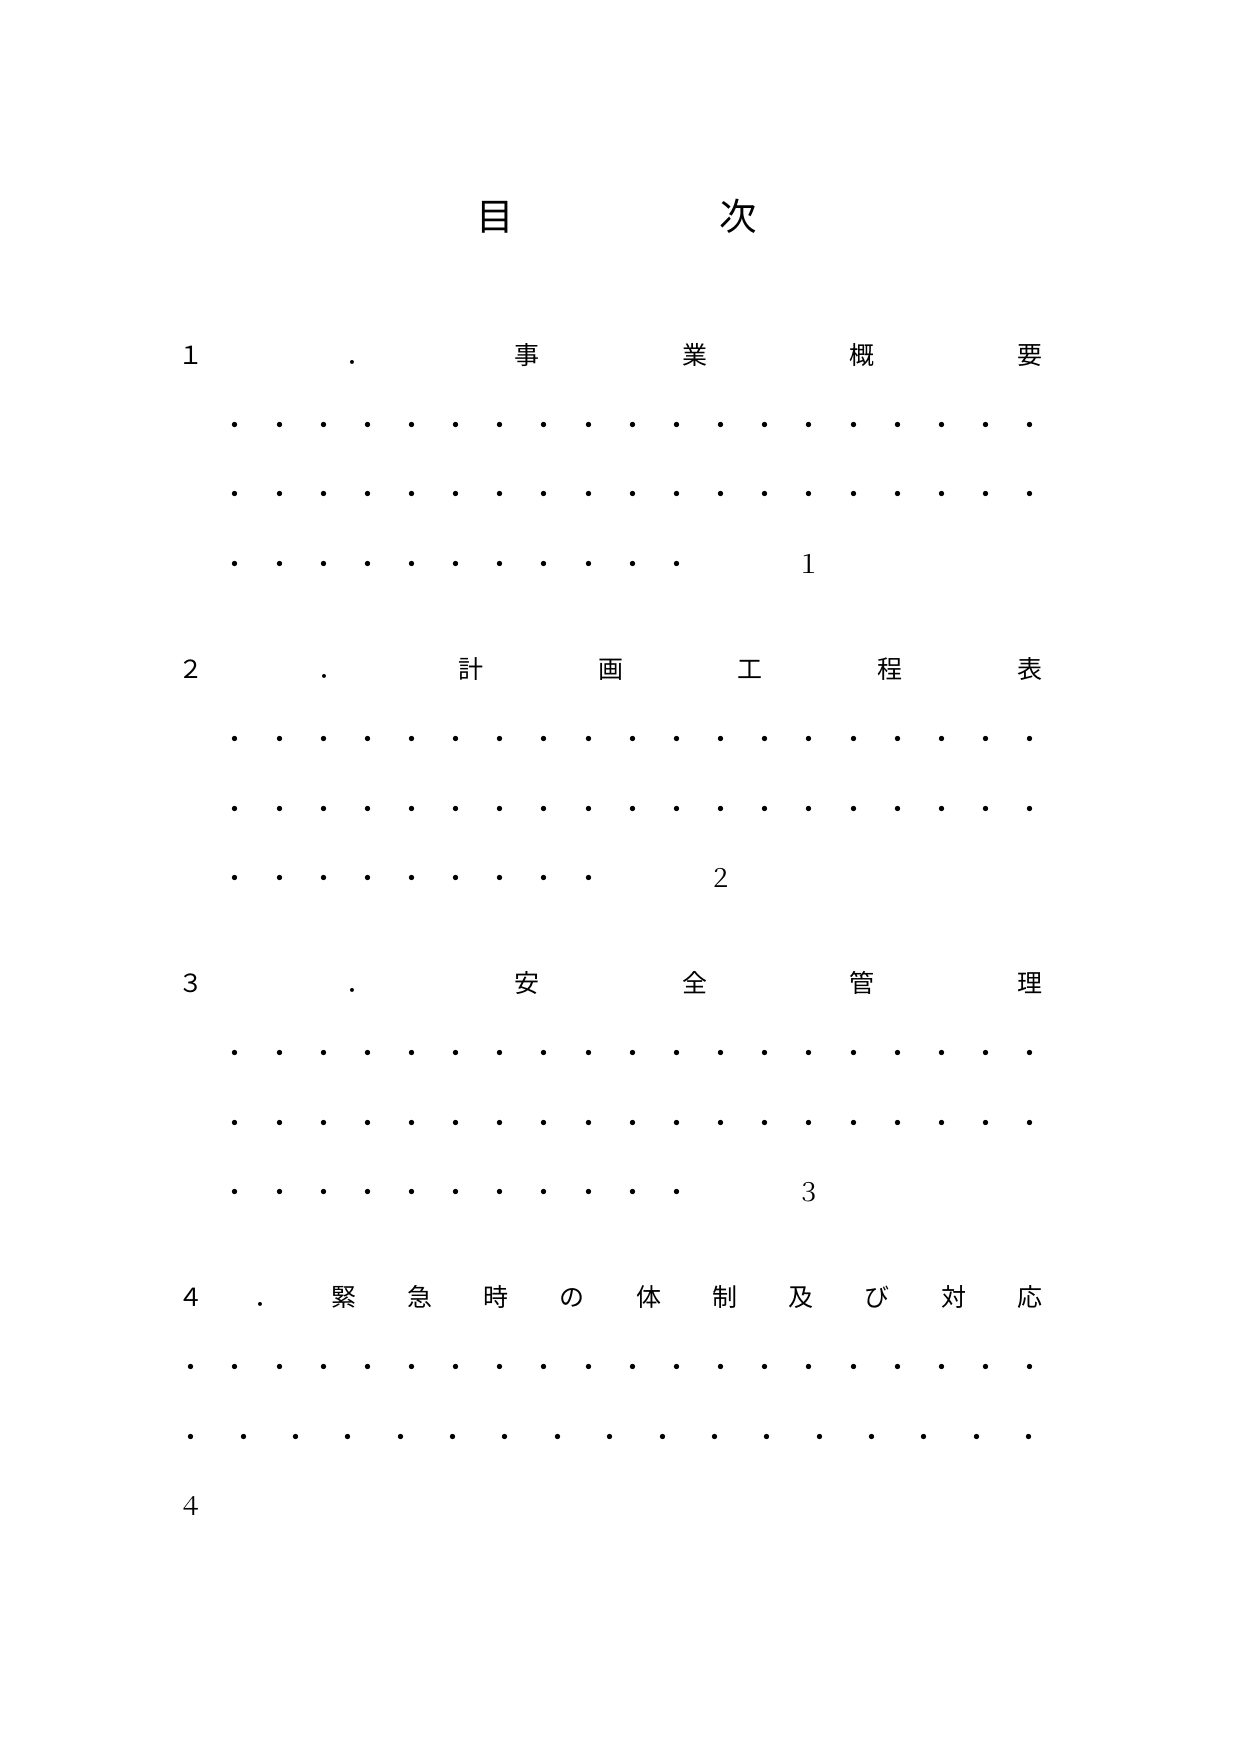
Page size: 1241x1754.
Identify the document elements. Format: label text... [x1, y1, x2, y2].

text ４．緊急時の体制及び対応 ・・・・・・・・・・・・・・・・・・・・・・・・・・・・・・・・・・・・・ ４ [178, 1261, 1062, 1540]
text １．事業概要 ・・・・・・・・・・・・・・・・・・・・・・・・・・・・・・・・・・・・・・・・・・・・・・・・・ １ [178, 319, 1062, 598]
text ３．安全管理 ・・・・・・・・・・・・・・・・・・・・・・・・・・・・・・・・・・・・・・・・・・・・・・・・・ ３ [178, 947, 1062, 1226]
text ２．計画工程表 ・・・・・・・・・・・・・・・・・・・・・・・・・・・・・・・・・・・・・・・・・・・・・・・ ２ [178, 633, 1062, 912]
text 目 次 [178, 179, 1062, 249]
